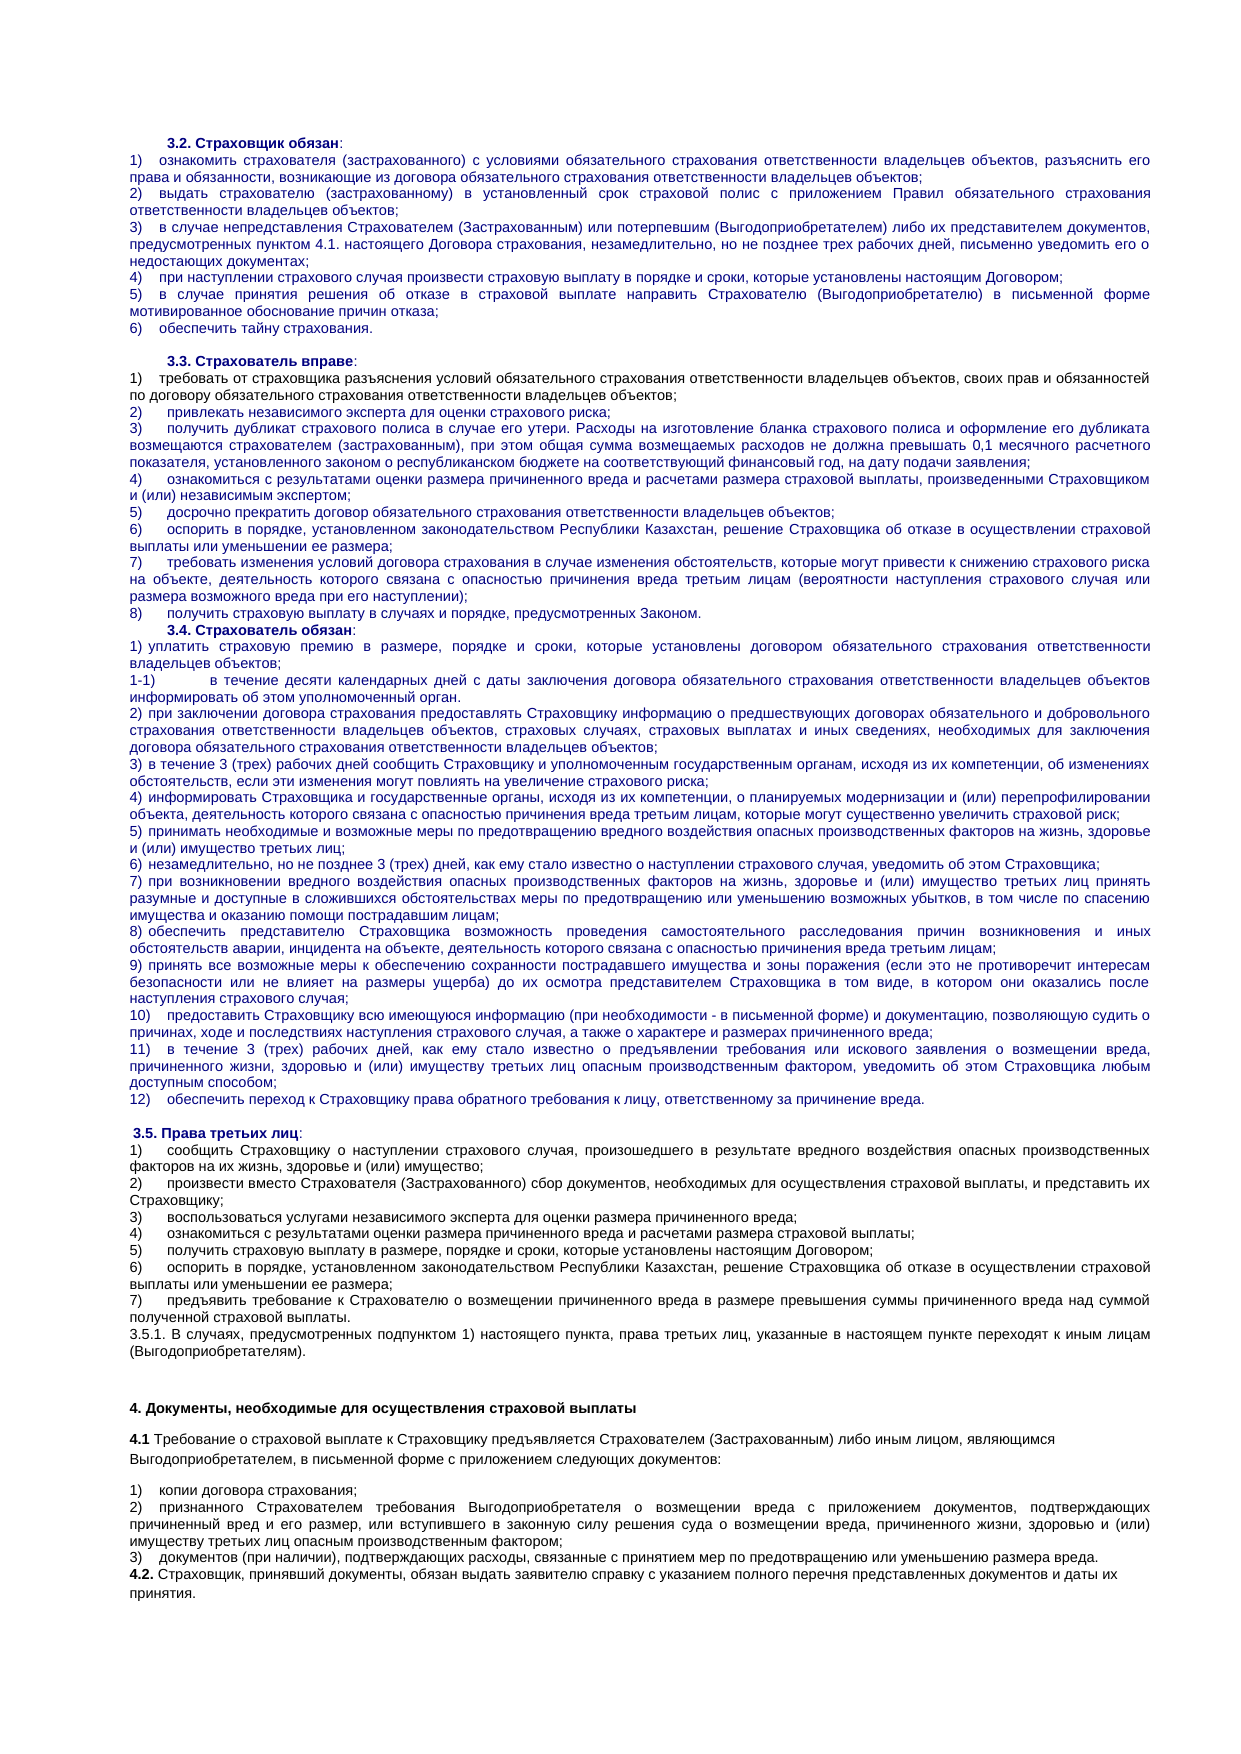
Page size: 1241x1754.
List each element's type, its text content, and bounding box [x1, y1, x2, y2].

table_cell 3.3. Страхователь вправе: требовать от страховщика разъяснения условий обязательного страхования ответственности владельцев объектов, своих прав и обязанностей по договору обязательного страхования ответственности владельцев объектов; привлекать независимого эксперта для оценки страхового риска; получить дубликат страхового полиса в случае его утери. Расходы на изготовление бланка страхового полиса и оформление его дубликата возмещаются страхователем (застрахованным), при этом общая сумма возмещаемых расходов не должна превышать 0,1 месячного расчетного показателя, установленного законом о республиканском бюджете на соответствующий финансовый год, на дату подачи заявления; ознакомиться с результатами оценки размера причиненного вреда и расчетами размера страховой выплаты, произведенными Страховщиком и (или) независимым экспертом; досрочно прекратить договор обязательного страхования ответственности владельцев объектов; оспорить в порядке, установленном законодательством Республики Казахстан, решение Страховщика об отказе в осуществлении страховой выплаты или уменьшении ее размера; требовать изменения условий договора страхования в случае изменения обстоятельств, которые могут привести к снижению страхового риска на объекте, деятельность которого связана с опасностью причинения вреда третьим лицам (вероятности наступления страхового случая или размера возможного вреда при его наступлении); получить страховую выплату в случаях и порядке, предусмотренных Законом. [118, 336, 1163, 621]
table_cell 4. Документы, необходимые для осуществления страховой выплаты 4.1 Требование о страховой выплате к Страховщику предъявляется Страхователем (Застрахованным) либо иным лицом, являющимся Выгодоприобретателем, в письменной форме с приложением следующих документов: копии договора страхования; признанного Страхователем требования Выгодоприобретателя о возмещении вреда с приложением документов, подтверждающих причиненный вред и его размер, или вступившего в законную силу решения суда о возмещении вреда, причиненного жизни, здоровью и (или) имуществу третьих лиц опасным производственным фактором; документов (при наличии), подтверждающих расходы, связанные с принятием мер по предотвращению или уменьшению размера вреда. 4.2. Страховщик, принявший документы, обязан выдать заявителю справку с указанием полного перечня представленных документов и даты их принятия. [118, 1399, 1163, 1618]
table_cell 3.4. Страхователь обязан: уплатить страховую премию в размере, порядке и сроки, которые установлены договором обязательного страхования ответственности владельцев объектов; в течение десяти календарных дней с даты заключения договора обязательного страхования ответственности владельцев объектов информировать об этом уполномоченный орган. при заключении договора страхования предоставлять Страховщику информацию о предшествующих договорах обязательного и добровольного страхования ответственности владельцев объектов, страховых случаях, страховых выплатах и иных сведениях, необходимых для заключения договора обязательного страхования ответственности владельцев объектов; в течение 3 (трех) рабочих дней сообщить Страховщику и уполномоченным государственным органам, исходя из их компетенции, об изменениях обстоятельств, если эти изменения могут повлиять на увеличение страхового риска; информировать Страховщика и государственные органы, исходя из их компетенции, о планируемых модернизации и (или) перепрофилировании объекта, деятельность которого связана с опасностью причинения вреда третьим лицам, которые могут существенно увеличить страховой риск; принимать необходимые и возможные меры по предотвращению вредного воздействия опасных производственных факторов на жизнь, здоровье и (или) имущество третьих лиц; незамедлительно, но не позднее 3 (трех) дней, как ему стало известно о наступлении страхового случая, уведомить об этом Страховщика; при возникновении вредного воздействия опасных производственных факторов на жизнь, здоровье и (или) имущество третьих лиц принять разумные и доступные в сложившихся обстоятельствах меры по предотвращению или уменьшению возможных убытков, в том числе по спасению имущества и оказанию помощи пострадавшим лицам; обеспечить представителю Страховщика возможность проведения самостоятельного расследования причин возникновения и иных обстоятельств аварии, инцидента на объекте, деятельность которого связана с опасностью причинения вреда третьим лицам; принять все возможные меры к обеспечению сохранности пострадавшего имущества и зоны поражения (если это не противоречит интересам безопасности или не влияет на размеры ущерба) до их осмотра представителем Страховщика в том виде, в котором они оказались после наступления страхового случая; предоставить Страховщику всю имеющуюся информацию (при необходимости - в письменной форме) и документацию, позволяющую судить о причинах, ходе и последствиях наступления страхового случая, а также о характере и размерах причиненного вреда; в течение 3 (трех) рабочих дней, как ему стало известно о предъявлении требования или искового заявления о возмещении вреда, причиненного жизни, здоровью и (или) имуществу третьих лиц опасным производственным фактором, уведомить об этом Страховщика любым доступным способом; обеспечить переход к Страховщику права обратного требования к лицу, ответственному за причинение вреда. [118, 621, 1163, 1108]
table_cell 3.5. Права третьих лиц: сообщить Страховщику о наступлении страхового случая, произошедшего в результате вредного воздействия опасных производственных факторов на их жизнь, здоровье и (или) имущество; произвести вместо Страхователя (Застрахованного) сбор документов, необходимых для осуществления страховой выплаты, и представить их Страховщику; воспользоваться услугами независимого эксперта для оценки размера причиненного вреда; ознакомиться с результатами оценки размера причиненного вреда и расчетами размера страховой выплаты; получить страховую выплату в размере, порядке и сроки, которые установлены настоящим Договором; оспорить в порядке, установленном законодательством Республики Казахстан, решение Страховщика об отказе в осуществлении страховой выплаты или уменьшении ее размера; предъявить требование к Страхователю о возмещении причиненного вреда в размере превышения суммы причиненного вреда над суммой полученной страховой выплаты. 3.5.1. В случаях, предусмотренных подпунктом 1) настоящего пункта, права третьих лиц, указанные в настоящем пункте переходят к иным лицам (Выгодоприобретателям). [118, 1108, 1163, 1399]
table_cell 3.2. Страховщик обязан: ознакомить страхователя (застрахованного) с условиями обязательного страхования ответственности владельцев объектов, разъяснить его права и обязанности, возникающие из договора обязательного страхования ответственности владельцев объектов; выдать страхователю (застрахованному) в установленный срок страховой полис с приложением Правил обязательного страхования ответственности владельцев объектов; в случае непредставления Страхователем (Застрахованным) или потерпевшим (Выгодоприобретателем) либо их представителем документов, предусмотренных пунктом 4.1. настоящего Договора страхования, незамедлительно, но не позднее трех рабочих дней, письменно уведомить его о недостающих документах; при наступлении страхового случая произвести страховую выплату в порядке и сроки, которые установлены настоящим Договором; в случае принятия решения об отказе в страховой выплате направить Страхователю (Выгодоприобретателю) в письменной форме мотивированное обоснование причин отказа; обеспечить тайну страхования. [118, 118, 1163, 336]
